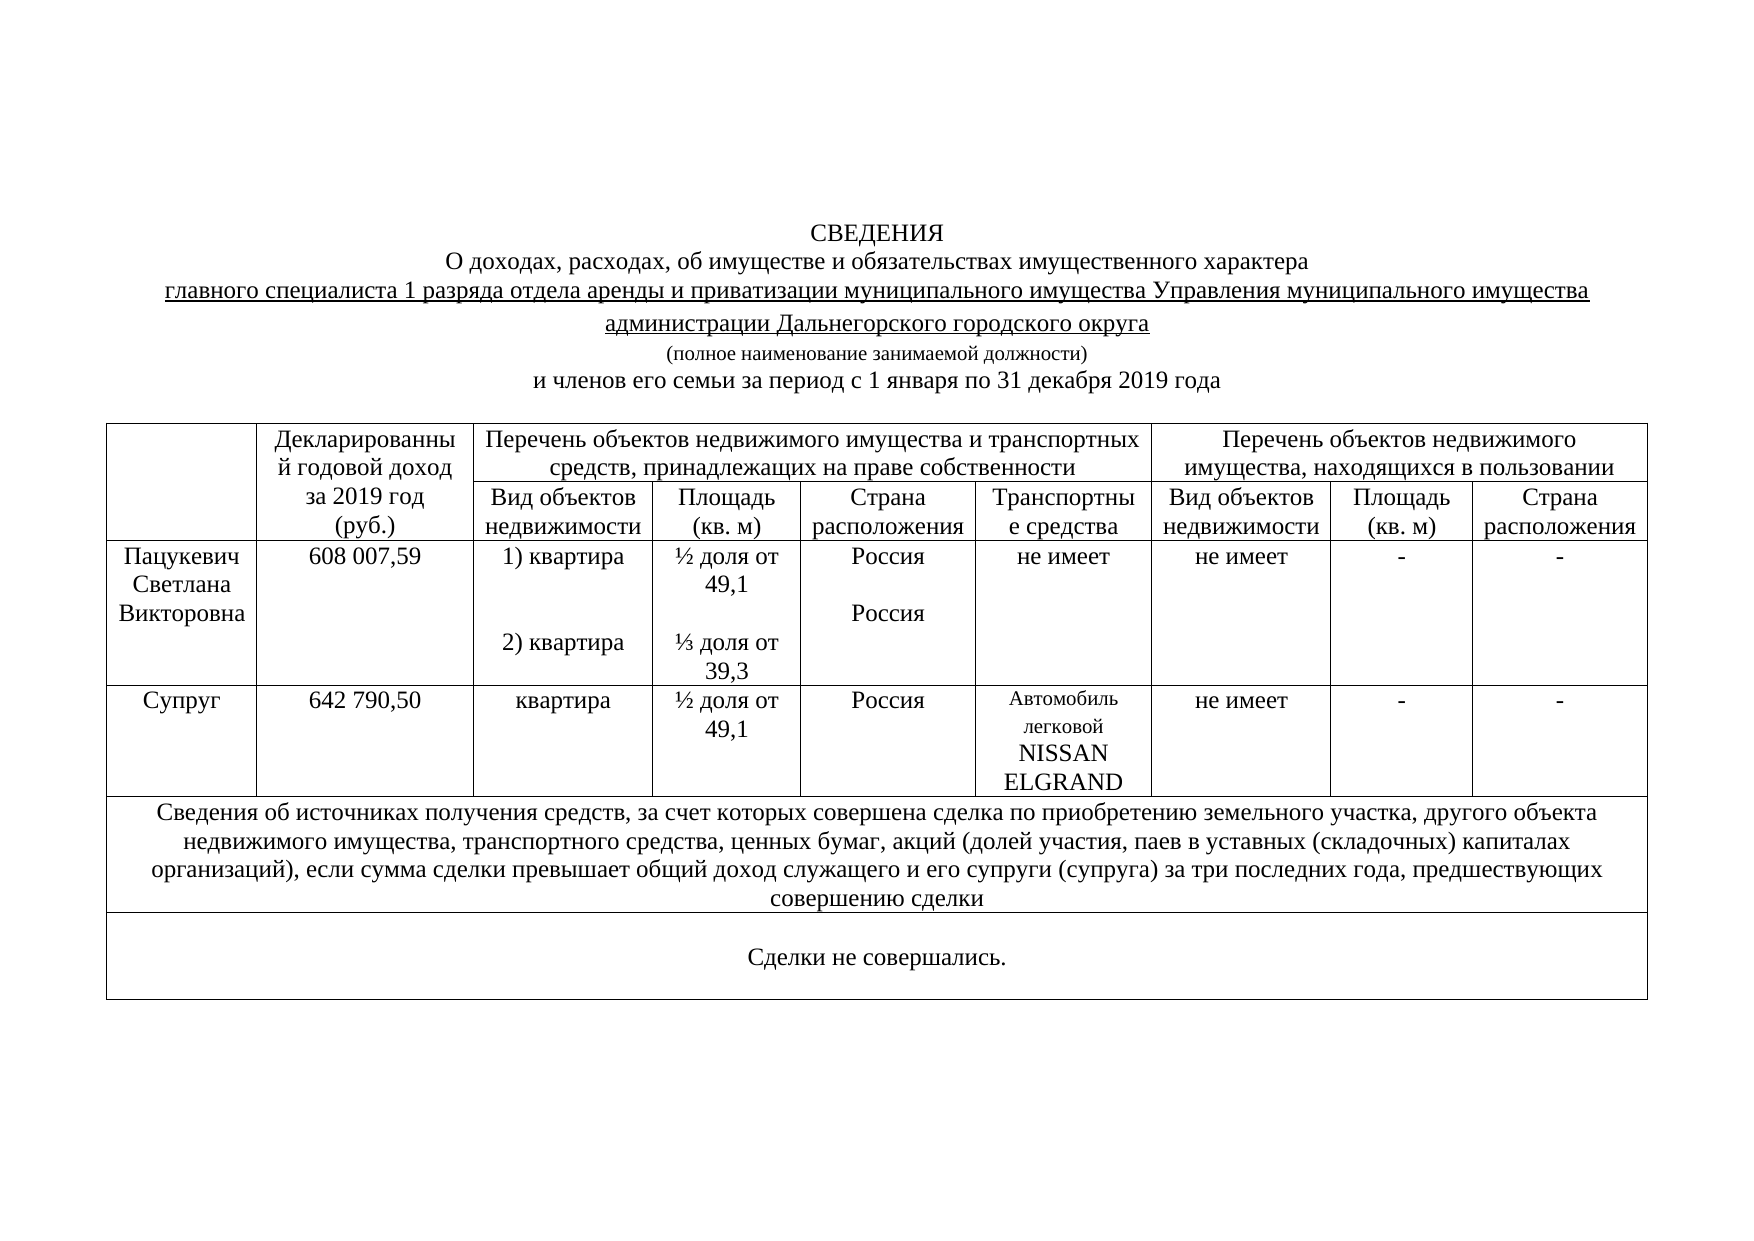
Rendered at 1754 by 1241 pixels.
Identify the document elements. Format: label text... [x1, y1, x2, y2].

table_cell не имеет [1152, 541, 1330, 684]
table_header [107, 424, 256, 540]
table_cell Вид объектов недвижимости [474, 482, 652, 540]
table_cell Площадь (кв. м) [653, 482, 800, 540]
table_cell - [1473, 541, 1647, 684]
table_cell Страна расположения [1473, 482, 1647, 540]
table_cell Площадь (кв. м) [1331, 482, 1472, 540]
table_cell не имеет [1152, 686, 1330, 796]
table_cell - [1473, 686, 1647, 796]
text и членов его семьи за период с 1 января по 31 декабря 2019 года [118, 365, 1636, 394]
table_cell Россия Россия [801, 541, 975, 684]
table_cell Пацукевич Светлана Викторовна [107, 541, 256, 684]
table_header Перечень объектов недвижимого имущества и транспортных средств, принадлежащих на праве собственности [474, 424, 1151, 481]
text (полное наименование занимаемой должности) [118, 341, 1636, 365]
table_cell Страна расположения [801, 482, 975, 540]
table_cell - [1331, 541, 1472, 684]
text СВЕДЕНИЯ [118, 218, 1636, 246]
table_cell не имеет [976, 541, 1151, 684]
table_cell Транспортные средства [976, 482, 1151, 540]
table_cell Сделки не совершались. [107, 913, 1647, 999]
table_header Декларированный годовой доход за 2019 год (руб.) [257, 424, 473, 540]
table_cell ½ доля от 49,1 [653, 686, 800, 796]
table_cell Вид объектов недвижимости [1152, 482, 1330, 540]
table_cell Супруг [107, 686, 256, 796]
text О доходах, расходах, об имуществе и обязательствах имущественного характера [118, 246, 1636, 275]
table_cell Россия [801, 686, 975, 796]
text главного специалиста 1 разряда отдела аренды и приватизации муниципального имущества Управления муниципального имущества администрации Дальнегорского городского округа [118, 275, 1636, 337]
table_cell 642 790,50 [257, 686, 473, 796]
table_cell квартира [474, 686, 652, 796]
table_cell 1) квартира 2) квартира [474, 541, 652, 684]
table_cell - [1331, 686, 1472, 796]
table_cell Автомобиль легковой NISSAN ELGRAND [976, 686, 1151, 796]
table_header Перечень объектов недвижимого имущества, находящихся в пользовании [1152, 424, 1647, 481]
table_cell ½ доля от 49,1 ⅓ доля от 39,3 [653, 541, 800, 684]
table_cell Сведения об источниках получения средств, за счет которых совершена сделка по приобретению земельного участка, другого объекта недвижимого имущества, транспортного средства, ценных бумаг, акций (долей участия, паев в уставных (складочных) капиталах организаций), если сумма сделки превышает общий доход служащего и его супруги (супруга) за три последних года, предшествующих совершению сделки [107, 797, 1647, 912]
table_cell 608 007,59 [257, 541, 473, 684]
